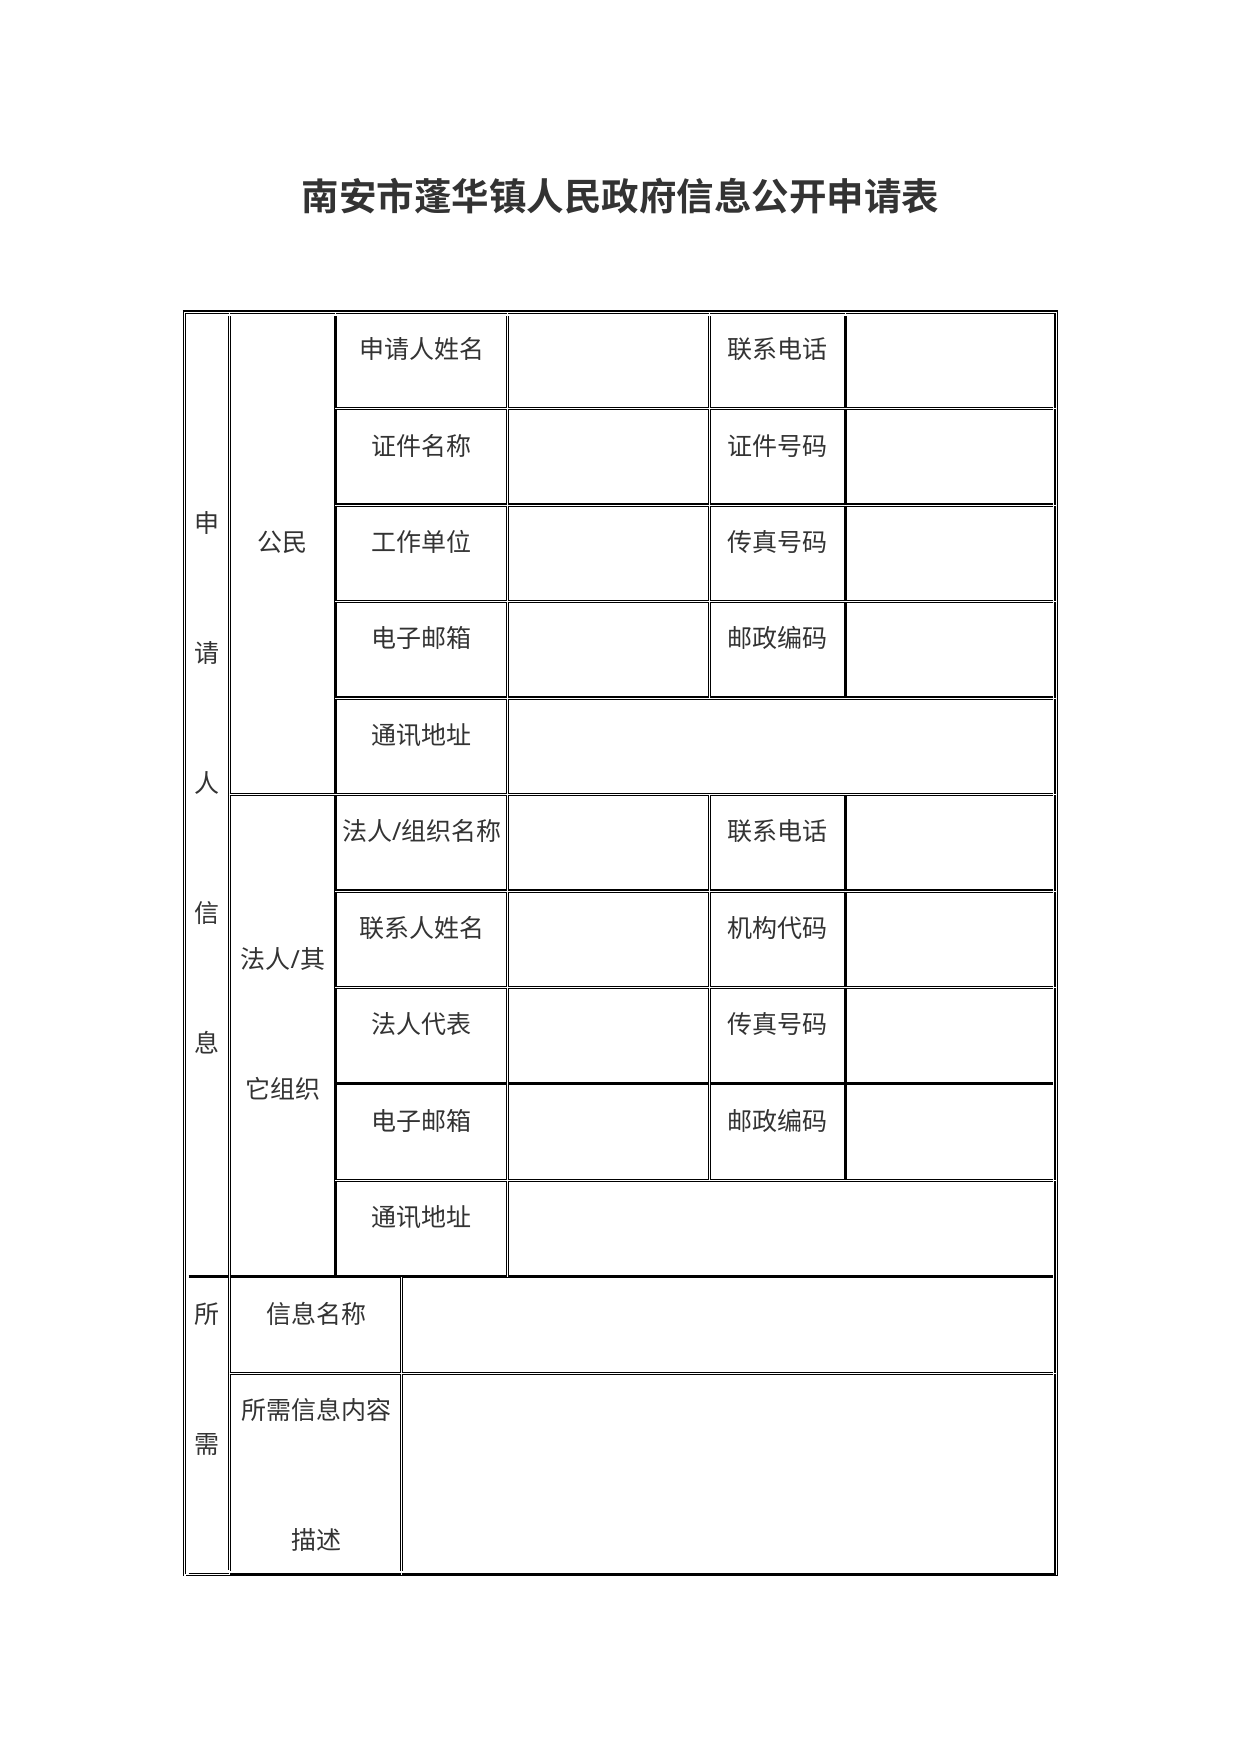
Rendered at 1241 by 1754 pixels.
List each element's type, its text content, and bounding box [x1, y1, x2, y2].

table_cell [509, 603, 708, 696]
table_cell [847, 1082, 1054, 1178]
table_cell [509, 1179, 1055, 1275]
table_header 联系电话 [710, 314, 845, 407]
table_cell 所需信息内容描述 [230, 1375, 402, 1573]
table_cell 法人/其它组织 [231, 796, 334, 1275]
table_cell [509, 507, 708, 600]
table_cell [509, 989, 708, 1082]
table_cell [847, 889, 1055, 986]
table_cell 邮政编码 [711, 1085, 844, 1178]
table_cell 法人/组织名称 [337, 796, 506, 889]
table_cell [509, 410, 708, 503]
table_cell 邮政编码 [711, 603, 844, 696]
table_cell [509, 796, 708, 889]
table_cell [509, 893, 708, 986]
table_header [845, 314, 1054, 407]
table_cell [509, 696, 1055, 793]
table_cell 联系电话 [711, 796, 844, 889]
table_cell [402, 1371, 1055, 1573]
table_cell 电子邮箱 [337, 1085, 506, 1178]
table_cell 电子邮箱 [337, 603, 506, 696]
table_cell 法人代表 [337, 989, 506, 1082]
table_cell 机构代码 [711, 893, 844, 986]
table_cell [847, 503, 1055, 600]
table_cell 通讯地址 [337, 1182, 506, 1275]
table_header 申请人信息 [186, 314, 229, 1275]
table_cell [845, 793, 1056, 889]
table_cell 传真号码 [711, 507, 844, 600]
table_cell 联系人姓名 [337, 893, 506, 986]
table_cell [845, 407, 1056, 503]
table_cell 通讯地址 [337, 700, 506, 793]
table_cell 信息名称 [231, 1278, 400, 1371]
text 南安市蓬华镇人民政府信息公开申请表 [187, 162, 1053, 227]
table_cell 工作单位 [337, 507, 506, 600]
table_cell 证件号码 [711, 410, 844, 503]
table_cell [403, 1275, 1054, 1371]
table_header [508, 314, 710, 407]
table_cell 证件名称 [337, 410, 506, 503]
table_cell [845, 600, 1056, 696]
table_cell 传真号码 [711, 989, 844, 1082]
table_header 申请人姓名 [335, 314, 508, 407]
table_header 公民 [230, 314, 335, 793]
table_cell [509, 1085, 708, 1178]
table_cell [845, 986, 1056, 1082]
table_cell 所需信息情况 [186, 1275, 229, 1573]
